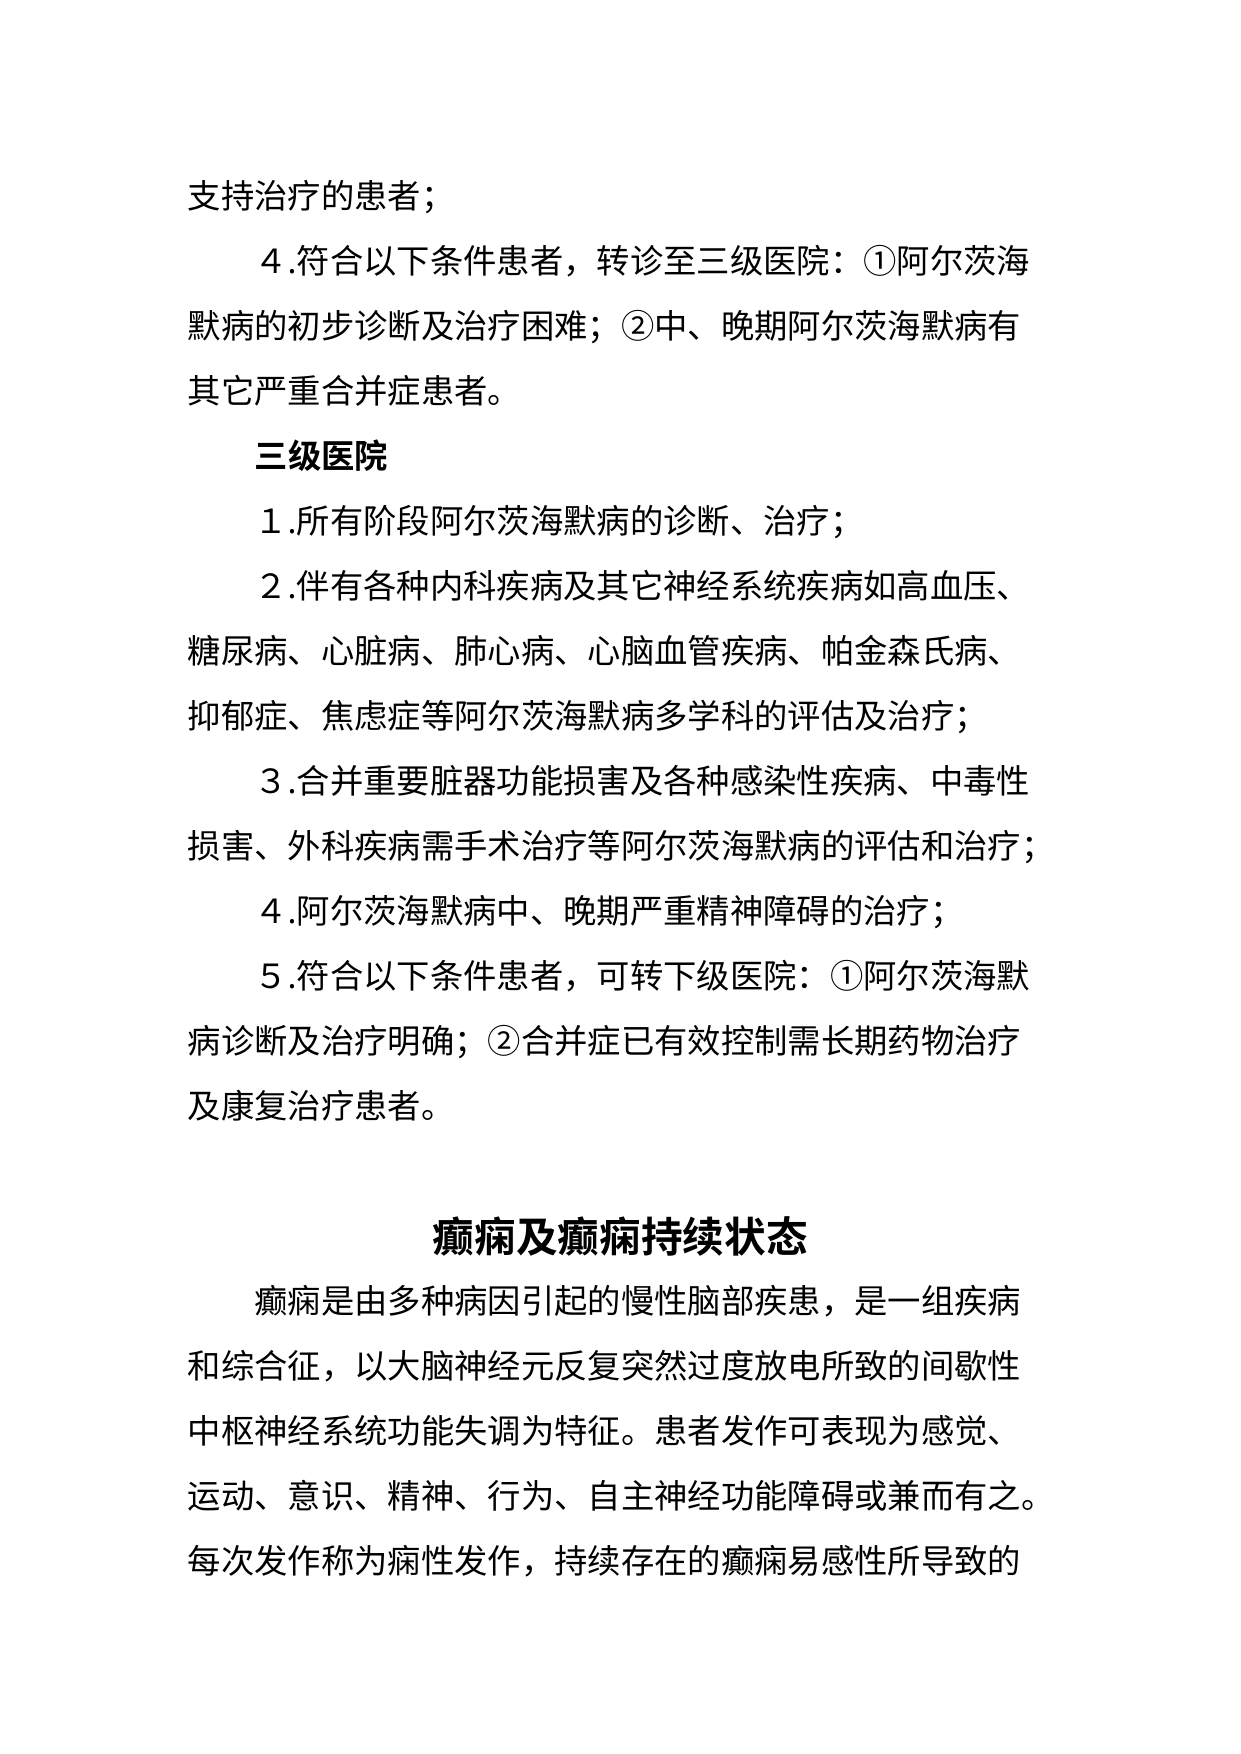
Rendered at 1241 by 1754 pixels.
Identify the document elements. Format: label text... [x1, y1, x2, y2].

text １.所有阶段阿尔茨海默病的诊断、治疗； [187, 487, 1053, 552]
text ２.伴有各种内科疾病及其它神经系统疾病如高血压、糖尿病、心脏病、肺心病、心脑血管疾病、帕金森氏病、抑郁症、焦虑症等阿尔茨海默病多学科的评估及治疗； [187, 552, 1053, 747]
text ４.符合以下条件患者，转诊至三级医院：①阿尔茨海默病的初步诊断及治疗困难；②中、晚期阿尔茨海默病有其它严重合并症患者。 [187, 227, 1053, 422]
text 三级医院 [187, 422, 1053, 487]
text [187, 162, 1053, 227]
text ５.符合以下条件患者，可转下级医院：①阿尔茨海默病诊断及治疗明确；②合并症已有效控制需长期药物治疗及康复治疗患者。 [187, 942, 1053, 1137]
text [187, 1267, 1053, 1592]
text ４.阿尔茨海默病中、晚期严重精神障碍的治疗； [187, 877, 1053, 942]
text 癫痫及癫痫持续状态 [187, 1202, 1053, 1267]
text ３.合并重要脏器功能损害及各种感染性疾病、中毒性损害、外科疾病需手术治疗等阿尔茨海默病的评估和治疗； [187, 747, 1053, 877]
